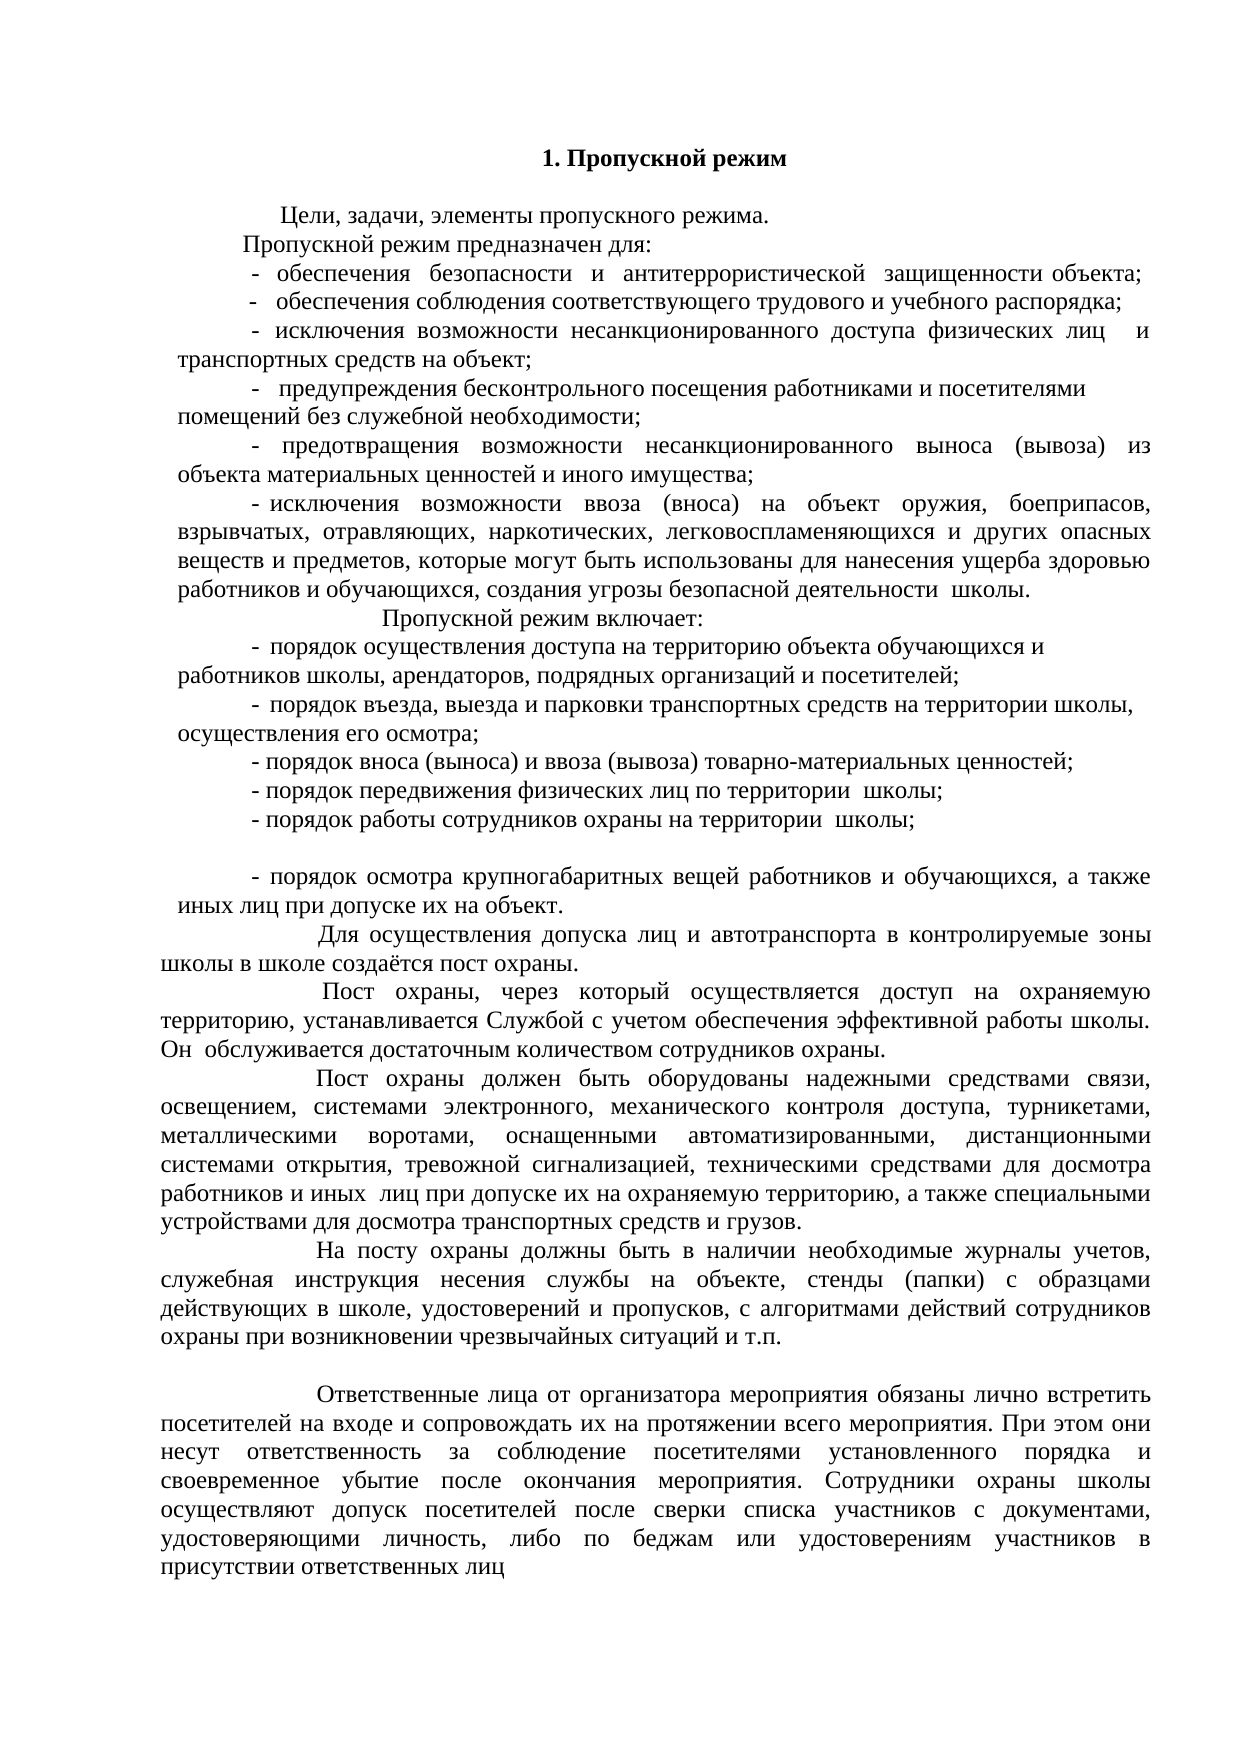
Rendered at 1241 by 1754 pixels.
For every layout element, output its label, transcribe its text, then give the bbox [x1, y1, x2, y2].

list предупреждения бесконтрольного посещения работниками и посетителями помещений без служебной необходимости; [177, 373, 1151, 430]
list порядок осмотра крупногабаритных вещей работников и обучающихся, а также иных лиц при допуске их на объект. [177, 861, 1151, 919]
list исключения возможности ввоза (вноса) на объект оружия, боеприпасов, взрывчатых, отравляющих, наркотических, легковоспламеняющихся и других опасных веществ и предметов, которые могут быть использованы для нанесения ущерба здоровью работников и обучающихся, создания угрозы безопасной деятельности школы. [177, 488, 1152, 603]
text - обеспечения соблюдения соответствующего трудового и учебного распорядка; [242, 286, 1167, 315]
list порядок передвижения физических лиц по территории школы; [251, 775, 1167, 804]
list Пост охраны должен быть оборудованы надежными средствами связи, освещением, системами электронного, механического контроля доступа, турникетами, металлическими воротами, оснащенными автоматизированными, дистанционными системами открытия, тревожной сигнализацией, техническими средствами для досмотра работников и иных лиц при допуске их на охраняемую территорию, а также специальными устройствами для досмотра транспортных средств и грузов. [160, 1063, 1152, 1235]
text транспортных средств на объект; [177, 344, 1167, 373]
list порядок въезда, выезда и парковки транспортных средств на территории школы, осуществления его осмотра; [177, 689, 1151, 746]
list Пост охраны, через который осуществляется доступ на охраняемую территорию, устанавливается Службой с учетом обеспечения эффективной работы школы. Он обслуживается достаточным количеством сотрудников охраны. [160, 976, 1151, 1063]
list Ответственные лица от организатора мероприятия обязаны лично встретить посетителей на входе и сопровождать их на протяжении всего мероприятия. При этом они несут ответственность за соблюдение посетителями установленного порядка и своевременное убытие после окончания мероприятия. Сотрудники охраны школы осуществляют допуск посетителей после сверки списка участников с документами, удостоверяющими личность, либо по беджам или удостоверениям участников в присутствии ответственных лиц [160, 1379, 1152, 1580]
list Пропускной режим [542, 143, 1167, 172]
list Пропускной режим включает: [313, 603, 1167, 631]
list предотвращения возможности несанкционированного выноса (вывоза) из объекта материальных ценностей и иного имущества; [177, 430, 1151, 488]
list Цели, задачи, элементы пропускного режима. [242, 200, 1167, 229]
list порядок осуществления доступа на территорию объекта обучающихся и работников школы, арендаторов, подрядных организаций и посетителей; [177, 631, 1151, 689]
list порядок работы сотрудников охраны на территории школы; [251, 804, 1167, 833]
list порядок вноса (выноса) и ввоза (вывоза) товарно-материальных ценностей; [251, 746, 1167, 775]
list Пропускной режим предназначен для: [240, 229, 1167, 258]
list Для осуществления допуска лиц и автотранспорта в контролируемые зоны школы в школе создаётся пост охраны. [160, 919, 1152, 976]
list обеспечения безопасности и антитеррористической защищенности объекта; [251, 258, 1167, 286]
list На посту охраны должны быть в наличии необходимые журналы учетов, служебная инструкция несения службы на объекте, стенды (папки) с образцами действующих в школе, удостоверений и пропусков, с алгоритмами действий сотрудников охраны при возникновении чрезвычайных ситуаций и т.п. [160, 1235, 1152, 1350]
list исключения возможности несанкционированного доступа физических лиц и [251, 315, 1167, 344]
